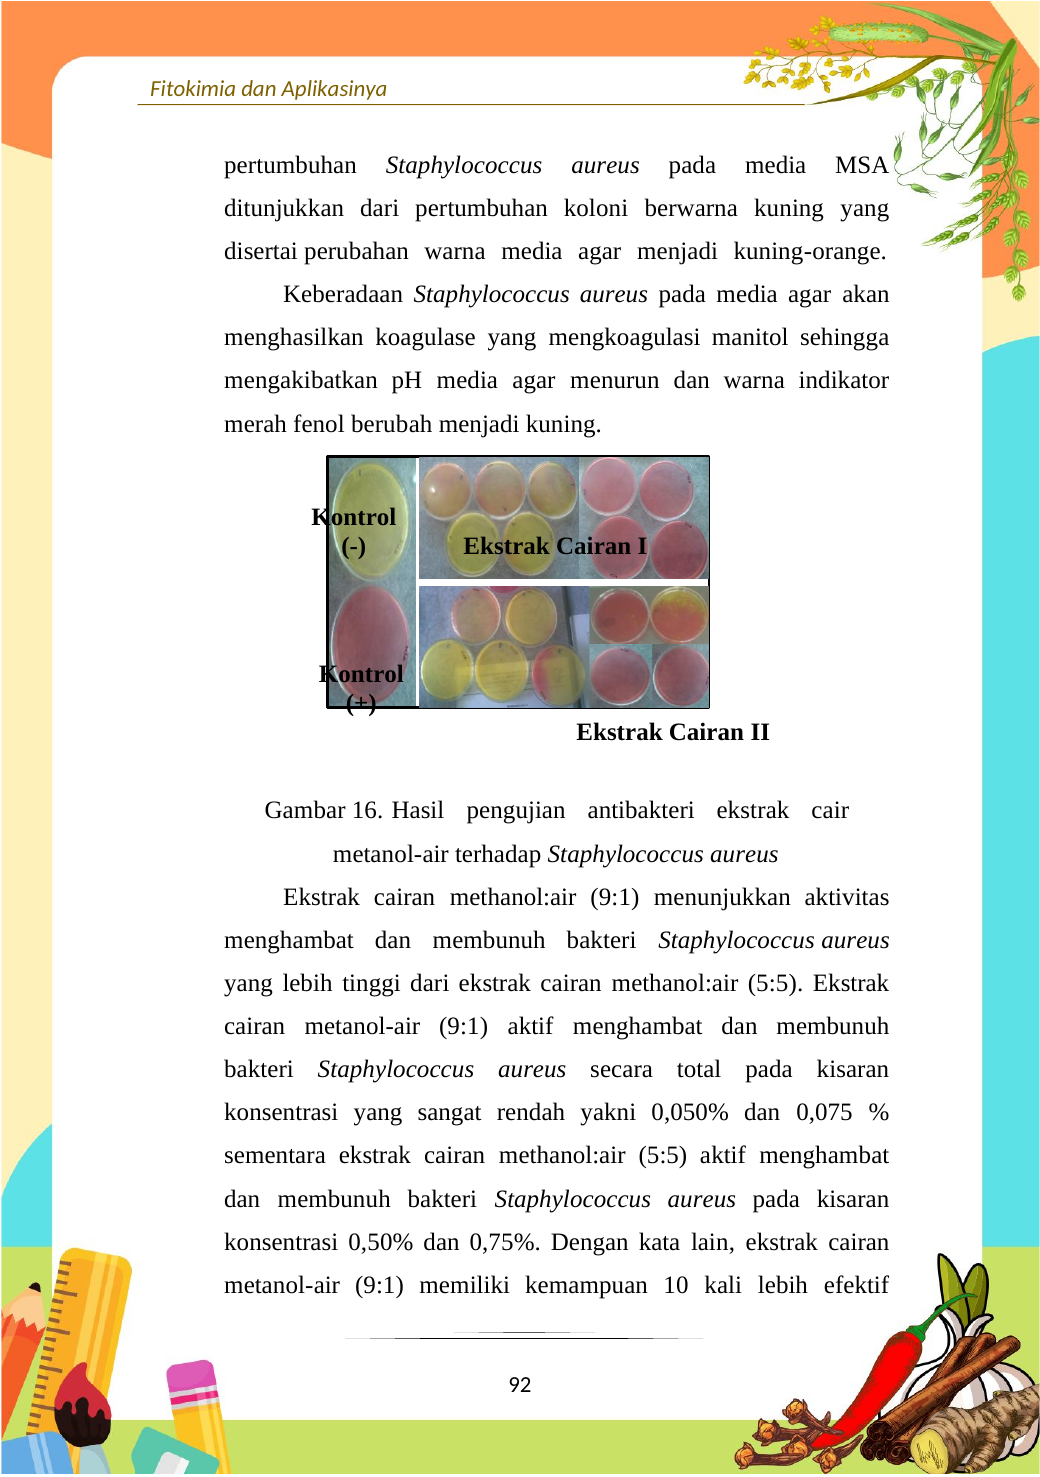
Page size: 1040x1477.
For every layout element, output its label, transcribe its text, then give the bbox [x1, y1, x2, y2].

text Ekstrak Cairan II [376, 717, 889, 745]
text Gambar 16. Hasil pengujian antibakteri ekstrak cair metanol-air terhadap Staphylococcus aureus [224, 796, 889, 867]
picture [1, 1, 1040, 1474]
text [224, 882, 889, 1299]
text (-) Ekstrak Cairan I [223, 531, 660, 560]
text Kontrol [213, 659, 509, 688]
text Keberadaan Staphylococcus aureus pada media agar akan menghasilkan koagulase yang mengkoagulasi manitol sehingga mengakibatkan pH media agar menurun dan warna indikator merah fenol berubah menjadi kuning. [224, 279, 889, 437]
text Kontrol [206, 502, 502, 531]
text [224, 150, 889, 265]
text (+) [229, 688, 493, 717]
